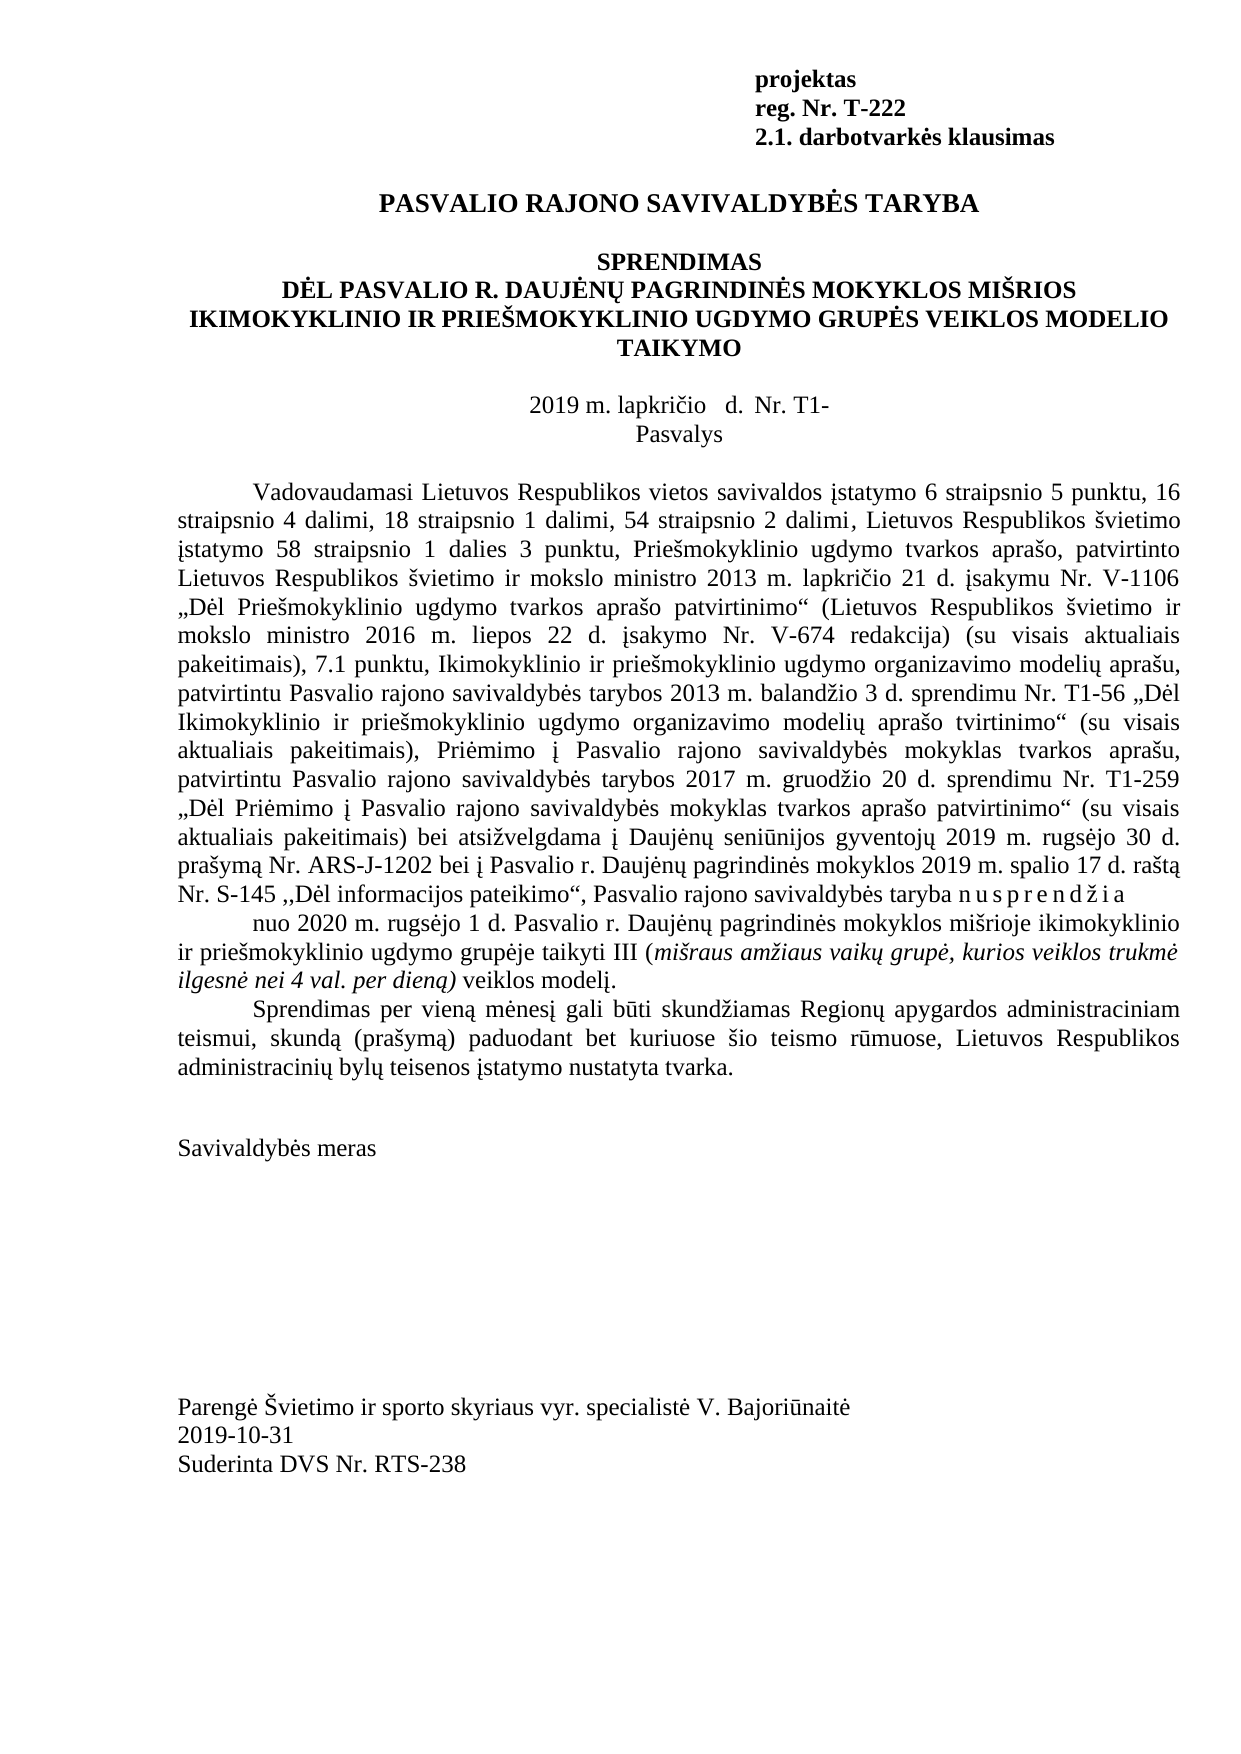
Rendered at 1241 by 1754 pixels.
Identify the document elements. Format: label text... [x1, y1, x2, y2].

text DĖL PASVALIO R. DAUJĖNŲ PAGRINDINĖS MOKYKLOS MIŠRIOS IKIMOKYKLINIO ir priešmokyklinio UGDYMO GRUPĖS VEIKLOS MODELIO TAIKYMO [177, 275, 1181, 362]
text Pasvalys [177, 419, 1181, 448]
text Vadovaudamasi Lietuvos Respublikos vietos savivaldos įstatymo 6 straipsnio 5 punktu, 16 straipsnio 4 dalimi, 18 straipsnio 1 dalimi, 54 straipsnio 2 dalimi, Lietuvos Respublikos švietimo įstatymo 58 straipsnio 1 dalies 3 punktu, Priešmokyklinio ugdymo tvarkos aprašo, patvirtinto Lietuvos Respublikos švietimo ir mokslo ministro 2013 m. lapkričio 21 d. įsakymu Nr. V-1106 „Dėl Priešmokyklinio ugdymo tvarkos aprašo patvirtinimo“ (Lietuvos Respublikos švietimo ir mokslo ministro 2016 m. liepos 22 d. įsakymo Nr. V-674 redakcija) (su visais aktualiais pakeitimais), 7.1 punktu, Ikimokyklinio ir priešmokyklinio ugdymo organizavimo modelių aprašu, patvirtintu Pasvalio rajono savivaldybės tarybos 2013 m. balandžio 3 d. sprendimu Nr. T1-56 „Dėl Ikimokyklinio ir priešmokyklinio ugdymo organizavimo modelių aprašo tvirtinimo“ (su visais aktualiais pakeitimais), Priėmimo į Pasvalio rajono savivaldybės mokyklas tvarkos aprašu, patvirtintu Pasvalio rajono savivaldybės tarybos 2017 m. gruodžio 20 d. sprendimu Nr. T1-259 „Dėl Priėmimo į Pasvalio rajono savivaldybės mokyklas tvarkos aprašo patvirtinimo“ (su visais aktualiais pakeitimais) bei atsižvelgdama į Daujėnų seniūnijos gyventojų 2019 m. rugsėjo 30 d. prašymą Nr. ARS-J-1202 bei į Pasvalio r. Daujėnų pagrindinės mokyklos 2019 m. spalio 17 d. raštą Nr. S-145 ,,Dėl informacijos pateikimo“, Pasvalio rajono savivaldybės taryba nusprendžia [177, 477, 1181, 908]
text Parengė Švietimo ir sporto skyriaus vyr. specialistė V. Bajoriūnaitė [177, 1392, 1181, 1421]
text Savivaldybės meras [177, 1133, 1181, 1162]
text Pasvalio rajono savivaldybės taryba [177, 187, 1181, 218]
text nuo 2020 m. rugsėjo 1 d. Pasvalio r. Daujėnų pagrindinės mokyklos mišrioje ikimokyklinio ir priešmokyklinio ugdymo grupėje taikyti III (mišraus amžiaus vaikų grupė, kurios veiklos trukmė ilgesnė nei 4 val. per dieną) veiklos modelį. [177, 908, 1181, 994]
text 2019 m. lapkričio d. Nr. T1- [177, 390, 1181, 419]
text Suderinta DVS Nr. RTS-238 [177, 1449, 1181, 1478]
text Sprendimas per vieną mėnesį gali būti skundžiamas Regionų apygardos administraciniam teismui, skundą (prašymą) paduodant bet kuriuose šio teismo rūmuose, Lietuvos Respublikos administracinių bylų teisenos įstatymo nustatyta tvarka. [177, 994, 1181, 1080]
text Sprendimas [177, 247, 1181, 275]
text 2019-10-31 [177, 1421, 1181, 1449]
